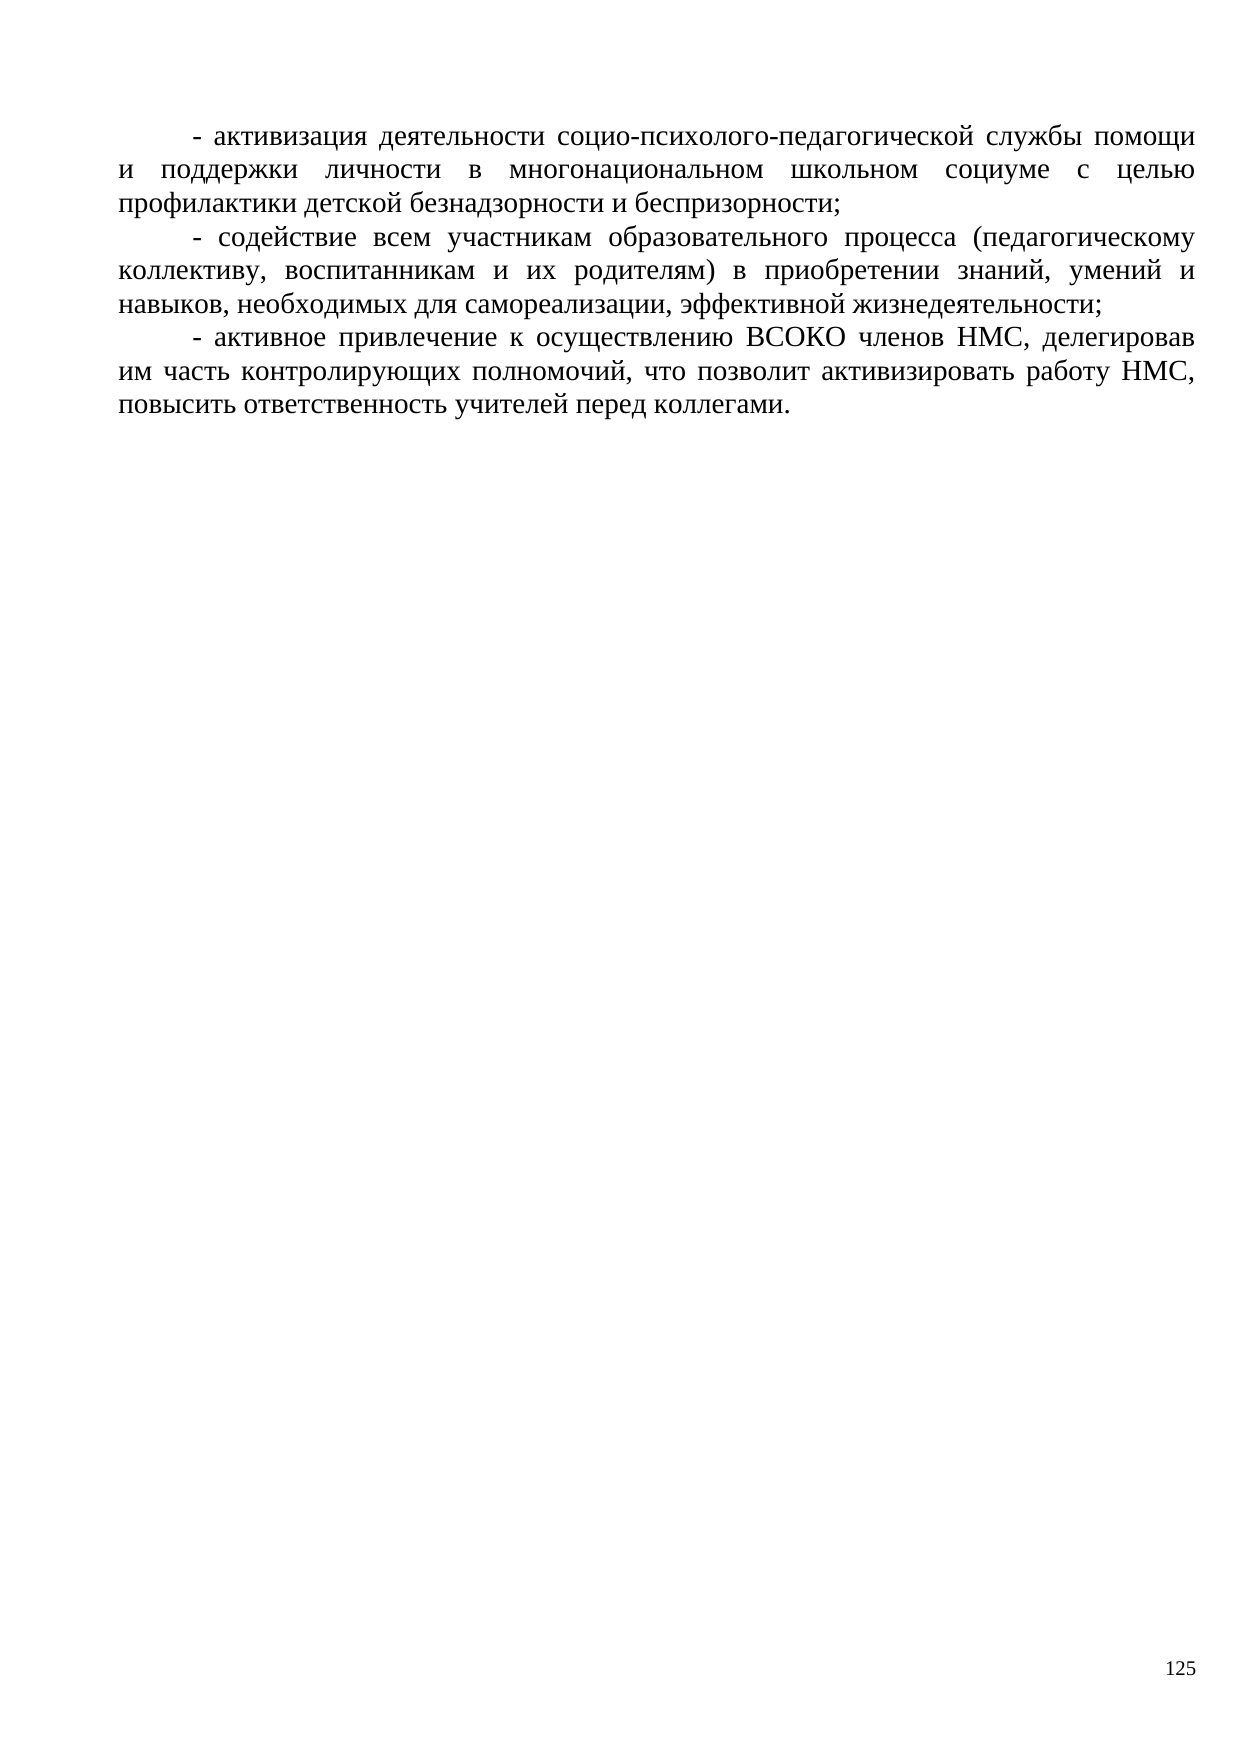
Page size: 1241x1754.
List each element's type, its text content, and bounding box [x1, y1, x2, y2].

text - активное привлечение к осуществлению ВСОКО членов НМС, делегировав им часть контролирующих полномочий, что позволит активизировать работу НМС, повысить ответственность учителей перед коллегами. [118, 319, 1196, 420]
text - содействие всем участникам образовательного процесса (педагогическому коллективу, воспитанникам и их родителям) в приобретении знаний, умений и навыков, необходимых для самореализации, эффективной жизнедеятельности; [118, 219, 1196, 319]
text - активизация деятельности социо-психолого-педагогической службы помощи и поддержки личности в многонациональном школьном социуме с целью профилактики детской безнадзорности и беспризорности; [118, 118, 1196, 219]
